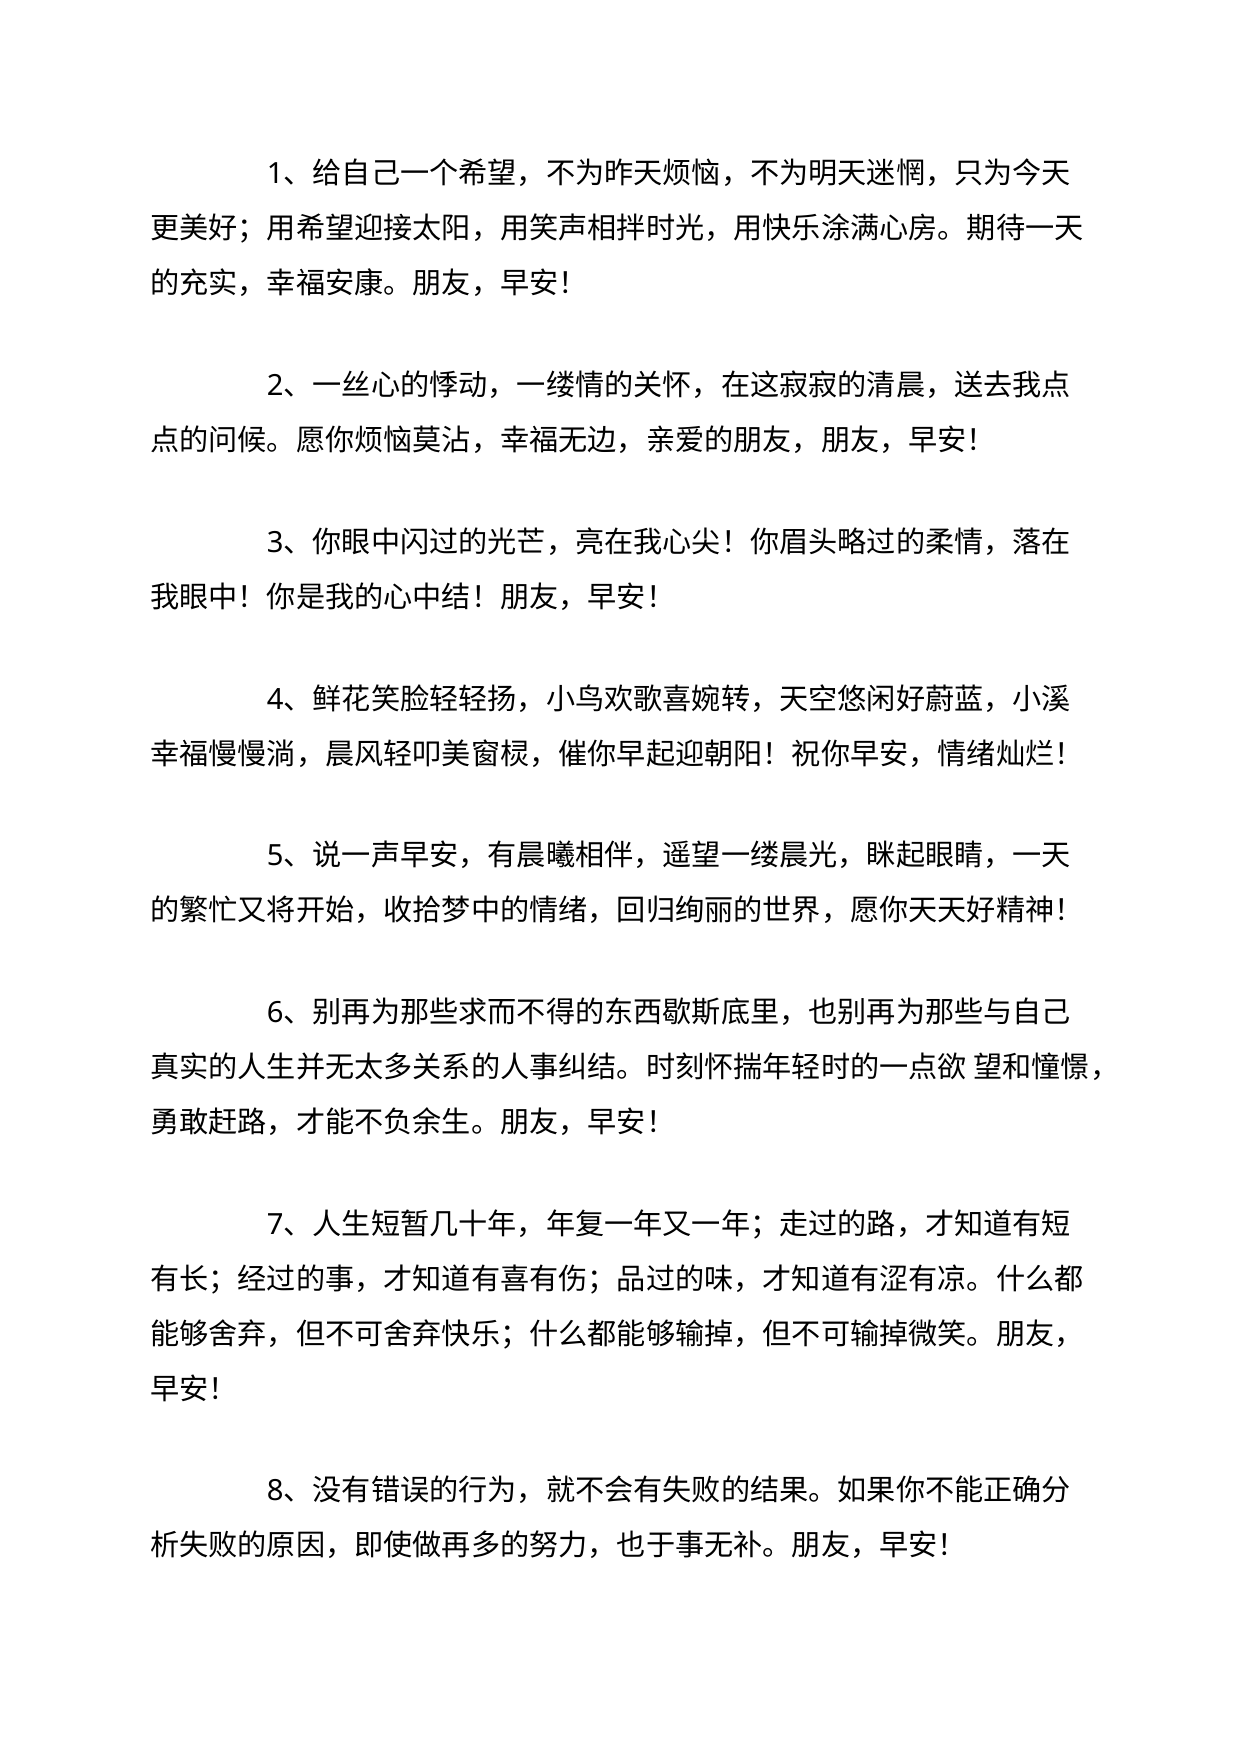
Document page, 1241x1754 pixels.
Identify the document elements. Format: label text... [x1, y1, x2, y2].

text 5、说一声早安，有晨曦相伴，遥望一缕晨光，眯起眼睛，一天的繁忙又将开始，收拾梦中的情绪，回归绚丽的世界，愿你天天好精神！ [150, 832, 1090, 929]
text 2、一丝心的悸动，一缕情的关怀，在这寂寂的清晨，送去我点点的问候。愿你烦恼莫沾，幸福无边，亲爱的朋友，朋友，早安！ [150, 362, 1090, 459]
text 1、给自己一个希望，不为昨天烦恼，不为明天迷惘，只为今天更美好；用希望迎接太阳，用笑声相拌时光，用快乐涂满心房。期待一天的充实，幸福安康。朋友，早安！ [150, 150, 1090, 302]
text 4、鲜花笑脸轻轻扬，小鸟欢歌喜婉转，天空悠闲好蔚蓝，小溪幸福慢慢淌，晨风轻叩美窗棂，催你早起迎朝阳！祝你早安，情绪灿烂！ [150, 675, 1090, 772]
text 8、没有错误的行为，就不会有失败的结果。如果你不能正确分析失败的原因，即使做再多的努力，也于事无补。朋友，早安！ [150, 1467, 1090, 1564]
text 3、你眼中闪过的光芒，亮在我心尖！你眉头略过的柔情，落在我眼中！你是我的心中结！朋友，早安！ [150, 518, 1090, 616]
text 6、别再为那些求而不得的东西歇斯底里，也别再为那些与自己真实的人生并无太多关系的人事纠结。时刻怀揣年轻时的一点欲 望和憧憬，勇敢赶路，才能不负余生。朋友，早安！ [150, 989, 1090, 1141]
text 7、人生短暂几十年，年复一年又一年；走过的路，才知道有短有长；经过的事，才知道有喜有伤；品过的味，才知道有涩有凉。什么都能够舍弃，但不可舍弃快乐；什么都能够输掉，但不可输掉微笑。朋友，早安！ [150, 1200, 1090, 1407]
